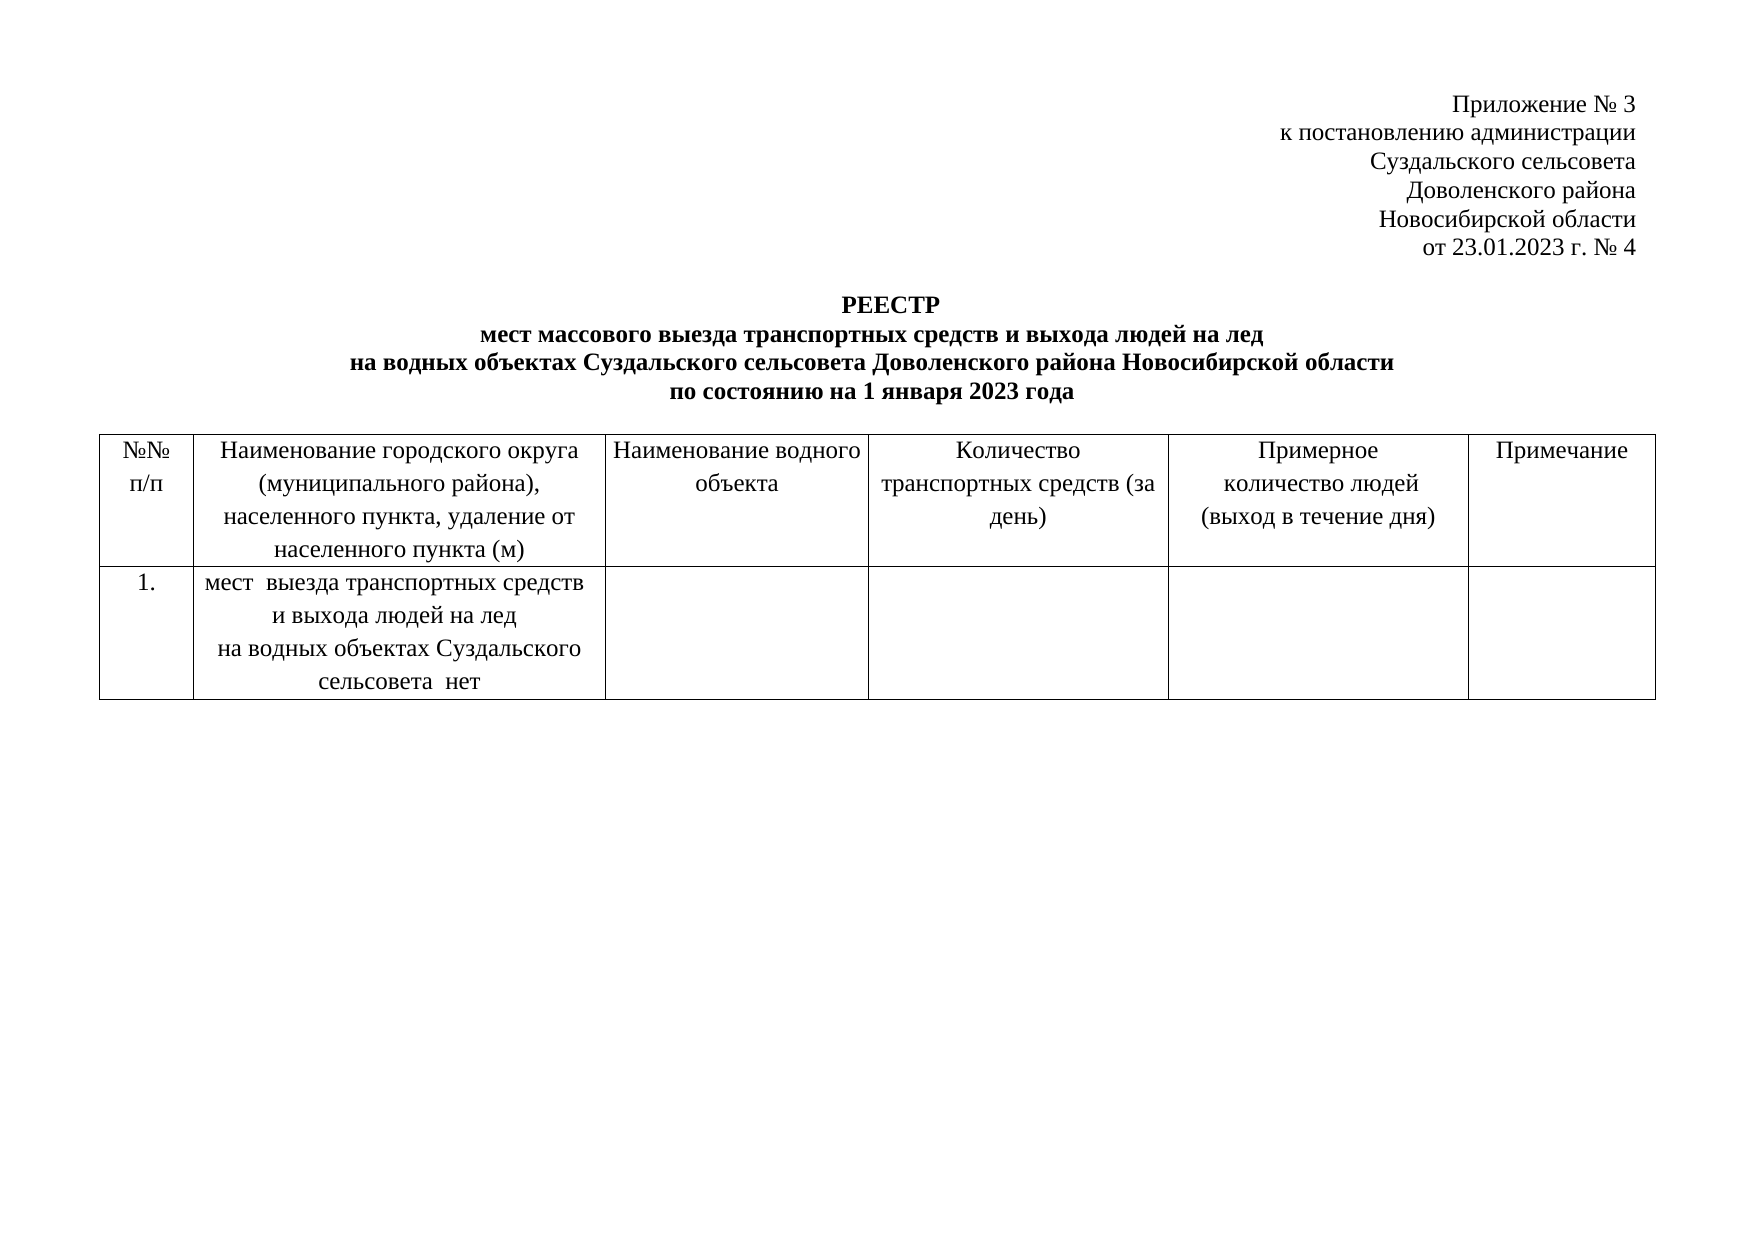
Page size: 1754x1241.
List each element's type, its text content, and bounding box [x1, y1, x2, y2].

text к постановлению администрации [118, 117, 1636, 146]
table_cell [1169, 567, 1468, 698]
table_cell [606, 567, 868, 698]
table_header Примерное количество людей (выход в течение дня) [1169, 435, 1468, 566]
text на водных объектах Суздальского сельсовета Доволенского района Новосибирской области [118, 347, 1626, 376]
text Суздальского сельсовета [118, 146, 1636, 175]
text РЕЕСТР [156, 290, 1626, 319]
table_header Наименование городского округа (муниципального района), населенного пункта, удаление от населенного пункта (м) [194, 435, 605, 566]
table_cell 1. [100, 567, 193, 698]
text Новосибирской области [118, 204, 1636, 232]
table_header Количество транспортных средств (за день) [869, 435, 1168, 566]
table_header №№ п/п [100, 435, 193, 566]
text Доволенского района [118, 175, 1636, 204]
text Приложение № 3 [118, 89, 1636, 117]
table_cell [1469, 567, 1655, 698]
text мест массового выезда транспортных средств и выхода людей на лед [118, 319, 1626, 347]
table_cell мест выезда транспортных средств и выхода людей на лед на водных объектах Суздальского сельсовета нет [194, 567, 605, 698]
table_header Наименование водного объекта [606, 435, 868, 566]
table_cell [869, 567, 1168, 698]
text от 23.01.2023 г. № 4 [118, 232, 1636, 261]
table_header Примечание [1469, 435, 1655, 566]
text по состоянию на 1 января 2023 года [118, 376, 1626, 405]
